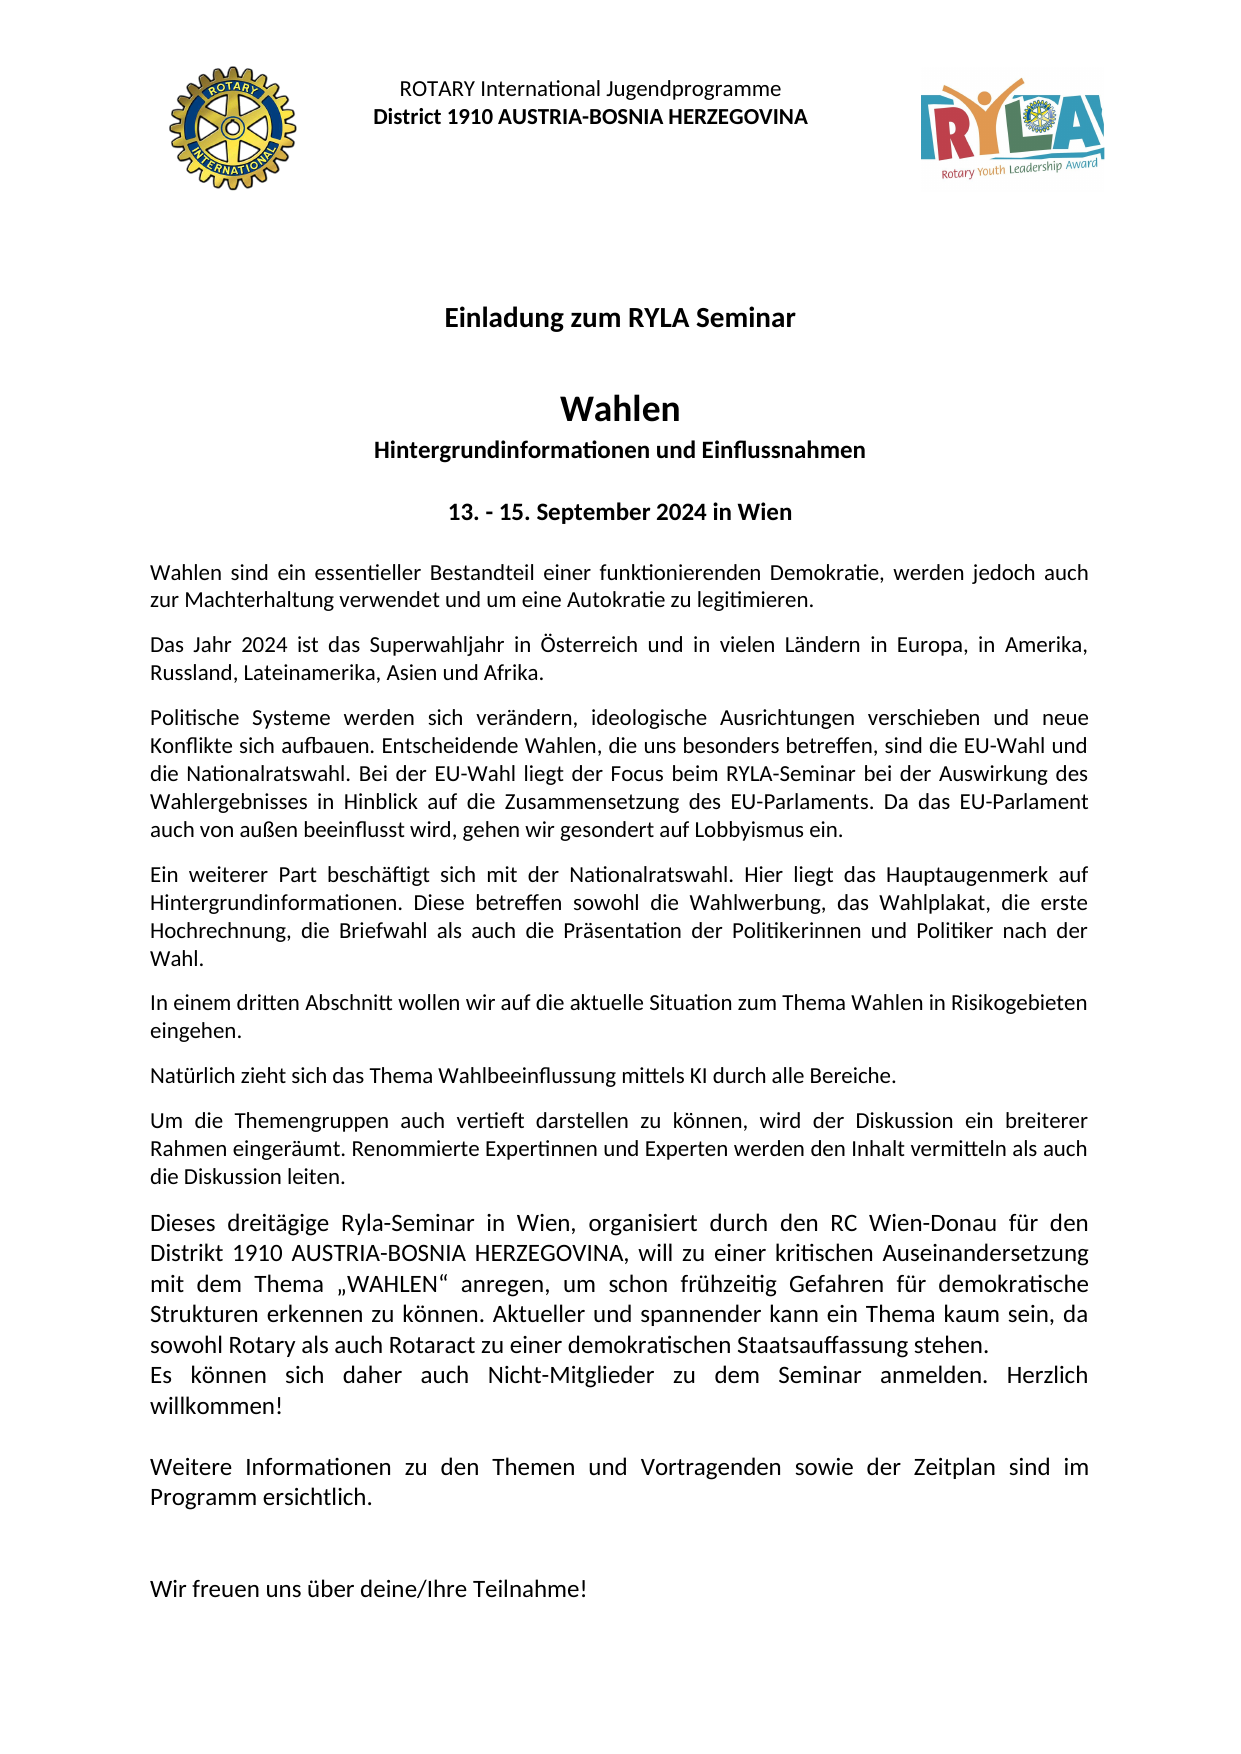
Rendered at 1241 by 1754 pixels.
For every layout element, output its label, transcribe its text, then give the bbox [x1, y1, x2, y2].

text Wahlen sind ein essentieller Bestandteil einer funktionierenden Demokratie, werden jedoch auch zur Machterhaltung verwendet und um eine Autokratie zu legitimieren. [150, 558, 1090, 614]
text Ein weiterer Part beschäftigt sich mit der Nationalratswahl. Hier liegt das Hauptaugenmerk auf Hintergrundinformationen. Diese betreffen sowohl die Wahlwerbung, das Wahlplakat, die erste Hochrechnung, die Briefwahl als auch die Präsentation der Politikerinnen und Politiker nach der Wahl. [150, 860, 1090, 972]
text Wir freuen uns über deine/Ihre Teilnahme! [150, 1573, 1090, 1604]
text Wahlen [150, 385, 1090, 431]
picture [921, 67, 1105, 192]
text 13. - 15. September 2024 in Wien [150, 497, 1090, 527]
text Dieses dreitägige Ryla-Seminar in Wien, organisiert durch den RC Wien-Donau für den Distrikt 1910 AUSTRIA-BOSNIA HERZEGOVINA, will zu einer kritischen Auseinandersetzung mit dem Thema „WAHLEN“ anregen, um schon frühzeitig Gefahren für demokratische Strukturen erkennen zu können. Aktueller und spannender kann ein Thema kaum sein, da sowohl Rotary als auch Rotaract zu einer demokratischen Staatsauffassung stehen. [150, 1207, 1090, 1359]
text Um die Themengruppen auch vertieft darstellen zu können, wird der Diskussion ein breiterer Rahmen eingeräumt. Renommierte Expertinnen und Experten werden den Inhalt vermitteln als auch die Diskussion leiten. [150, 1106, 1090, 1190]
text Das Jahr 2024 ist das Superwahljahr in Österreich und in vielen Ländern in Europa, in Amerika, Russland, Lateinamerika, Asien und Afrika. [150, 630, 1090, 686]
text Einladung zum RYLA Seminar [150, 299, 1090, 334]
text In einem dritten Abschnitt wollen wir auf die aktuelle Situation zum Thema Wahlen in Risikogebieten eingehen. [150, 988, 1090, 1044]
text Natürlich zieht sich das Thema Wahlbeeinflussung mittels KI durch alle Bereiche. [150, 1061, 1090, 1089]
picture [168, 66, 297, 191]
text Politische Systeme werden sich verändern, ideologische Ausrichtungen verschieben und neue Konflikte sich aufbauen. Entscheidende Wahlen, die uns besonders betreffen, sind die EU-Wahl und die Nationalratswahl. Bei der EU-Wahl liegt der Focus beim RYLA-Seminar bei der Auswirkung des Wahlergebnisses in Hinblick auf die Zusammensetzung des EU-Parlaments. Da das EU-Parlament auch von außen beeinflusst wird, gehen wir gesondert auf Lobbyismus ein. [150, 703, 1090, 843]
text Weitere Informationen zu den Themen und Vortragenden sowie der Zeitplan sind im Programm ersichtlich. [150, 1451, 1090, 1512]
text Hintergrundinformationen und Einflussnahmen [150, 434, 1090, 464]
text Es können sich daher auch Nicht-Mitglieder zu dem Seminar anmelden. Herzlich willkommen! [150, 1359, 1090, 1420]
